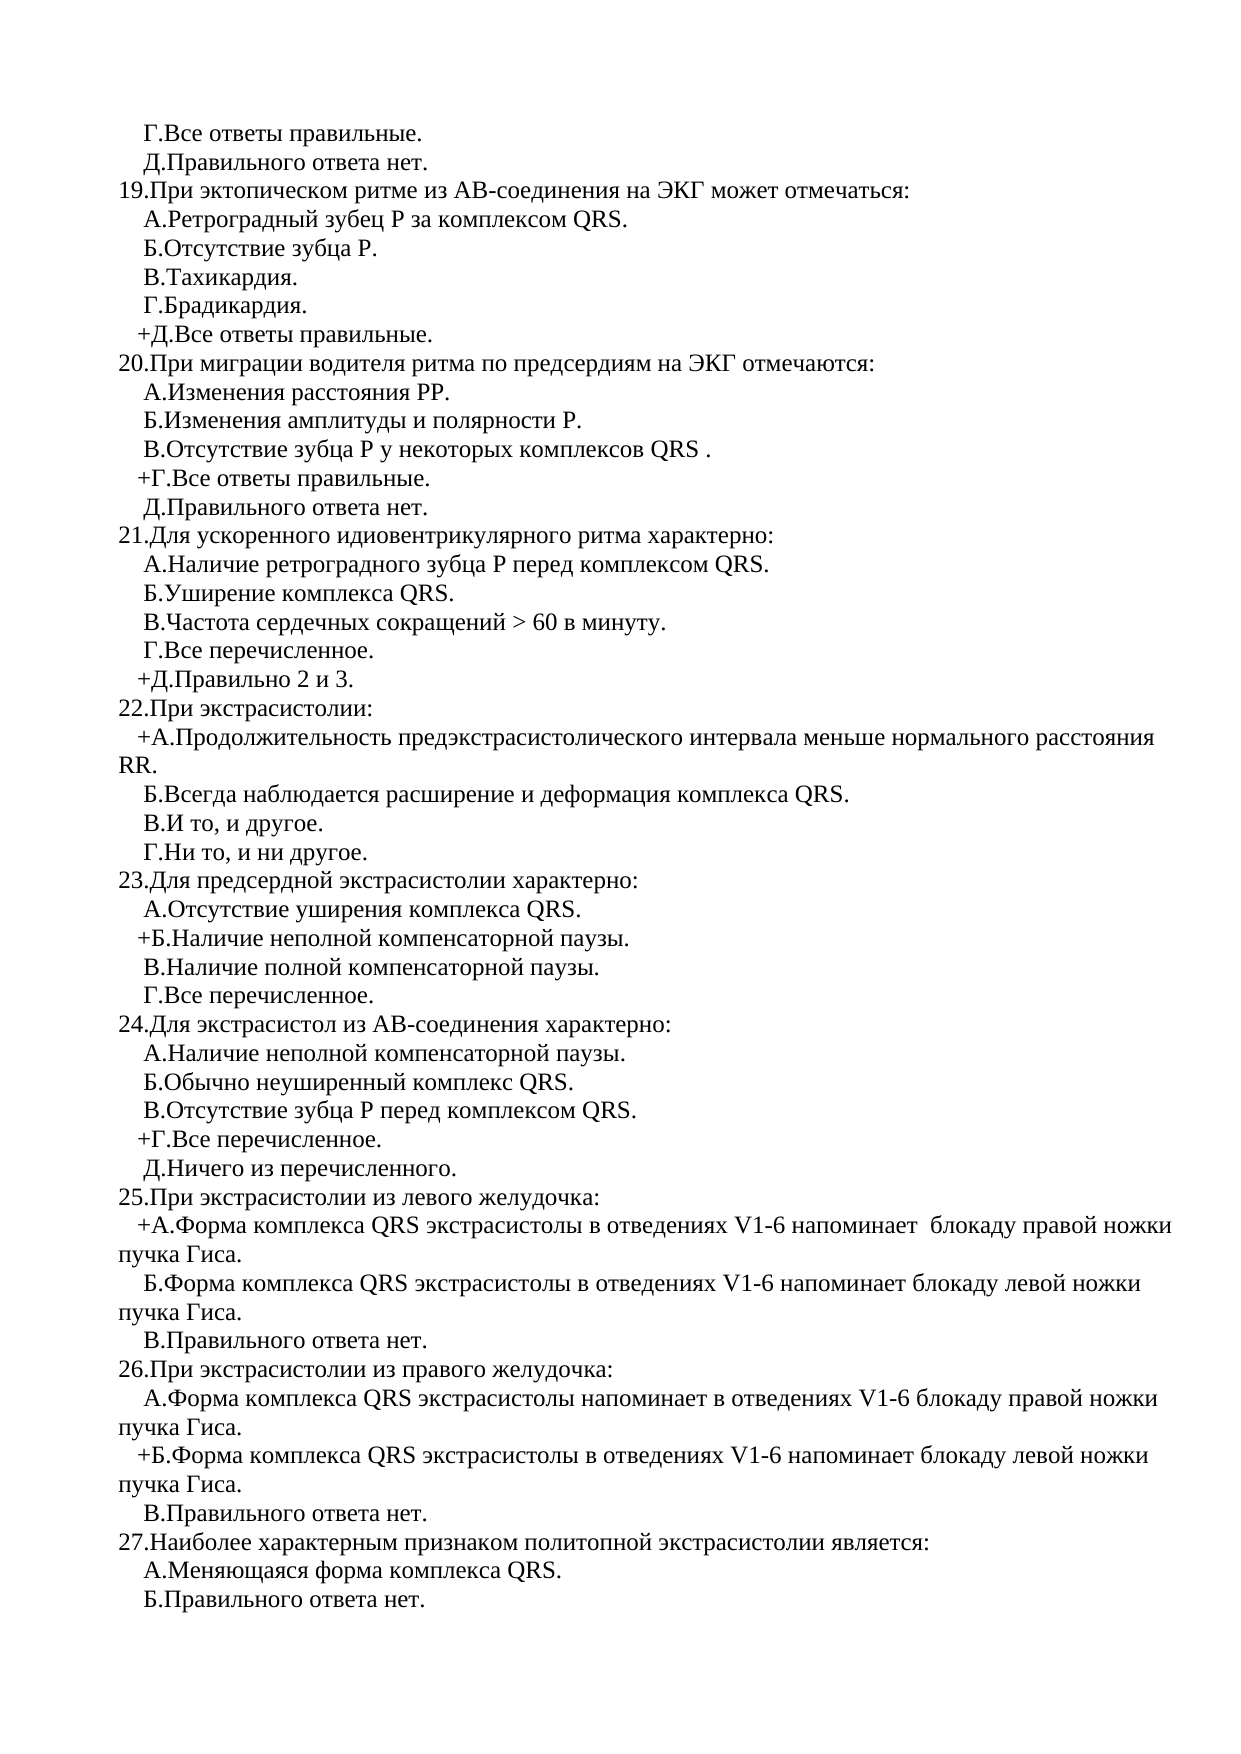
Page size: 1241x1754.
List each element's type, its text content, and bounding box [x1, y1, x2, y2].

text +Д.Правильно 2 и 3. [118, 664, 1181, 693]
text А.Форма комплекса QRS экстрасистолы напоминает в отведениях V1-6 блокаду правой ножки пучка Гиса. [118, 1383, 1181, 1441]
text Г.Все перечисленное. [118, 981, 1181, 1009]
text 22.При экстрасистолии: [118, 693, 1181, 722]
text +Г.Все ответы правильные. [118, 463, 1181, 492]
text Б.Всегда наблюдается расширение и деформация комплекса QRS. [118, 779, 1181, 808]
text 26.При экстрасистолии из правого желудочка: [118, 1354, 1181, 1383]
text В.И то, и другое. [118, 808, 1181, 837]
text В.Правильного ответа нет. [118, 1326, 1181, 1354]
text 25.При экстрасистолии из левого желудочка: [118, 1182, 1181, 1211]
text Г.Ни то, и ни другое. [118, 837, 1181, 866]
text 27.Наиболее характерным признаком политопной экстрасистолии является: [118, 1527, 1181, 1556]
text В.Наличие полной компенсаторной паузы. [118, 952, 1181, 981]
text +Б.Форма комплекса QRS экстрасистолы в отведениях V1-6 напоминает блокаду левой ножки пучка Гиса. [118, 1441, 1181, 1498]
text А.Меняющаяся форма комплекса QRS. [118, 1556, 1181, 1584]
text В.Частота сердечных сокращений > 60 в минуту. [118, 607, 1181, 636]
text +Г.Все перечисленное. [118, 1124, 1181, 1153]
text В.Отсутствие зубца Р у некоторых комплексов QRS . [118, 434, 1181, 463]
text Б.Правильного ответа нет. [118, 1584, 1181, 1613]
text Д.Ничего из перечисленного. [118, 1153, 1181, 1182]
text Б.Уширение комплекса QRS. [118, 578, 1181, 607]
text Д.Правильного ответа нет. [118, 147, 1181, 176]
text В.Тахикардия. [118, 262, 1181, 291]
text +Д.Все ответы правильные. [118, 319, 1181, 348]
text В.Отсутствие зубца Р перед комплексом QRS. [118, 1096, 1181, 1124]
text Д.Правильного ответа нет. [118, 492, 1181, 521]
text А.Отсутствие уширения комплекса QRS. [118, 894, 1181, 923]
text Б.Отсутствие зубца Р. [118, 233, 1181, 262]
text +Б.Наличие неполной компенсаторной паузы. [118, 923, 1181, 952]
text +А.Форма комплекса QRS экстрасистолы в отведениях V1-6 напоминает блокаду правой ножки пучка Гиса. [118, 1211, 1181, 1268]
text Б.Форма комплекса QRS экстрасистолы в отведениях V1-6 напоминает блокаду левой ножки пучка Гиса. [118, 1268, 1181, 1326]
text 19.При эктопическом ритме из АВ-соединения на ЭКГ может отмечаться: [118, 176, 1181, 204]
text В.Правильного ответа нет. [118, 1498, 1181, 1527]
text Г.Все ответы правильные. [118, 118, 1181, 147]
text 23.Для предсердной экстрасистолии характерно: [118, 866, 1181, 894]
text 24.Для экстрасистол из АВ-соединения характерно: [118, 1009, 1181, 1038]
text Б.Обычно неуширенный комплекс QRS. [118, 1067, 1181, 1096]
text Г.Все перечисленное. [118, 636, 1181, 664]
text 20.При миграции водителя ритма по предсердиям на ЭКГ отмечаются: [118, 348, 1181, 377]
text 21.Для ускоренного идиовентрикулярного ритма характерно: [118, 521, 1181, 549]
text А.Наличие неполной компенсаторной паузы. [118, 1038, 1181, 1067]
text +А.Продолжительность предэкстрасистолического интервала меньше нормального расстояния RR. [118, 722, 1181, 779]
text Б.Изменения амплитуды и полярности Р. [118, 406, 1181, 434]
text А.Наличие ретроградного зубца Р перед комплексом QRS. [118, 549, 1181, 578]
text А.Изменения расстояния РР. [118, 377, 1181, 406]
text А.Ретроградный зубец Р за комплексом QRS. [118, 204, 1181, 233]
text Г.Брадикардия. [118, 291, 1181, 319]
